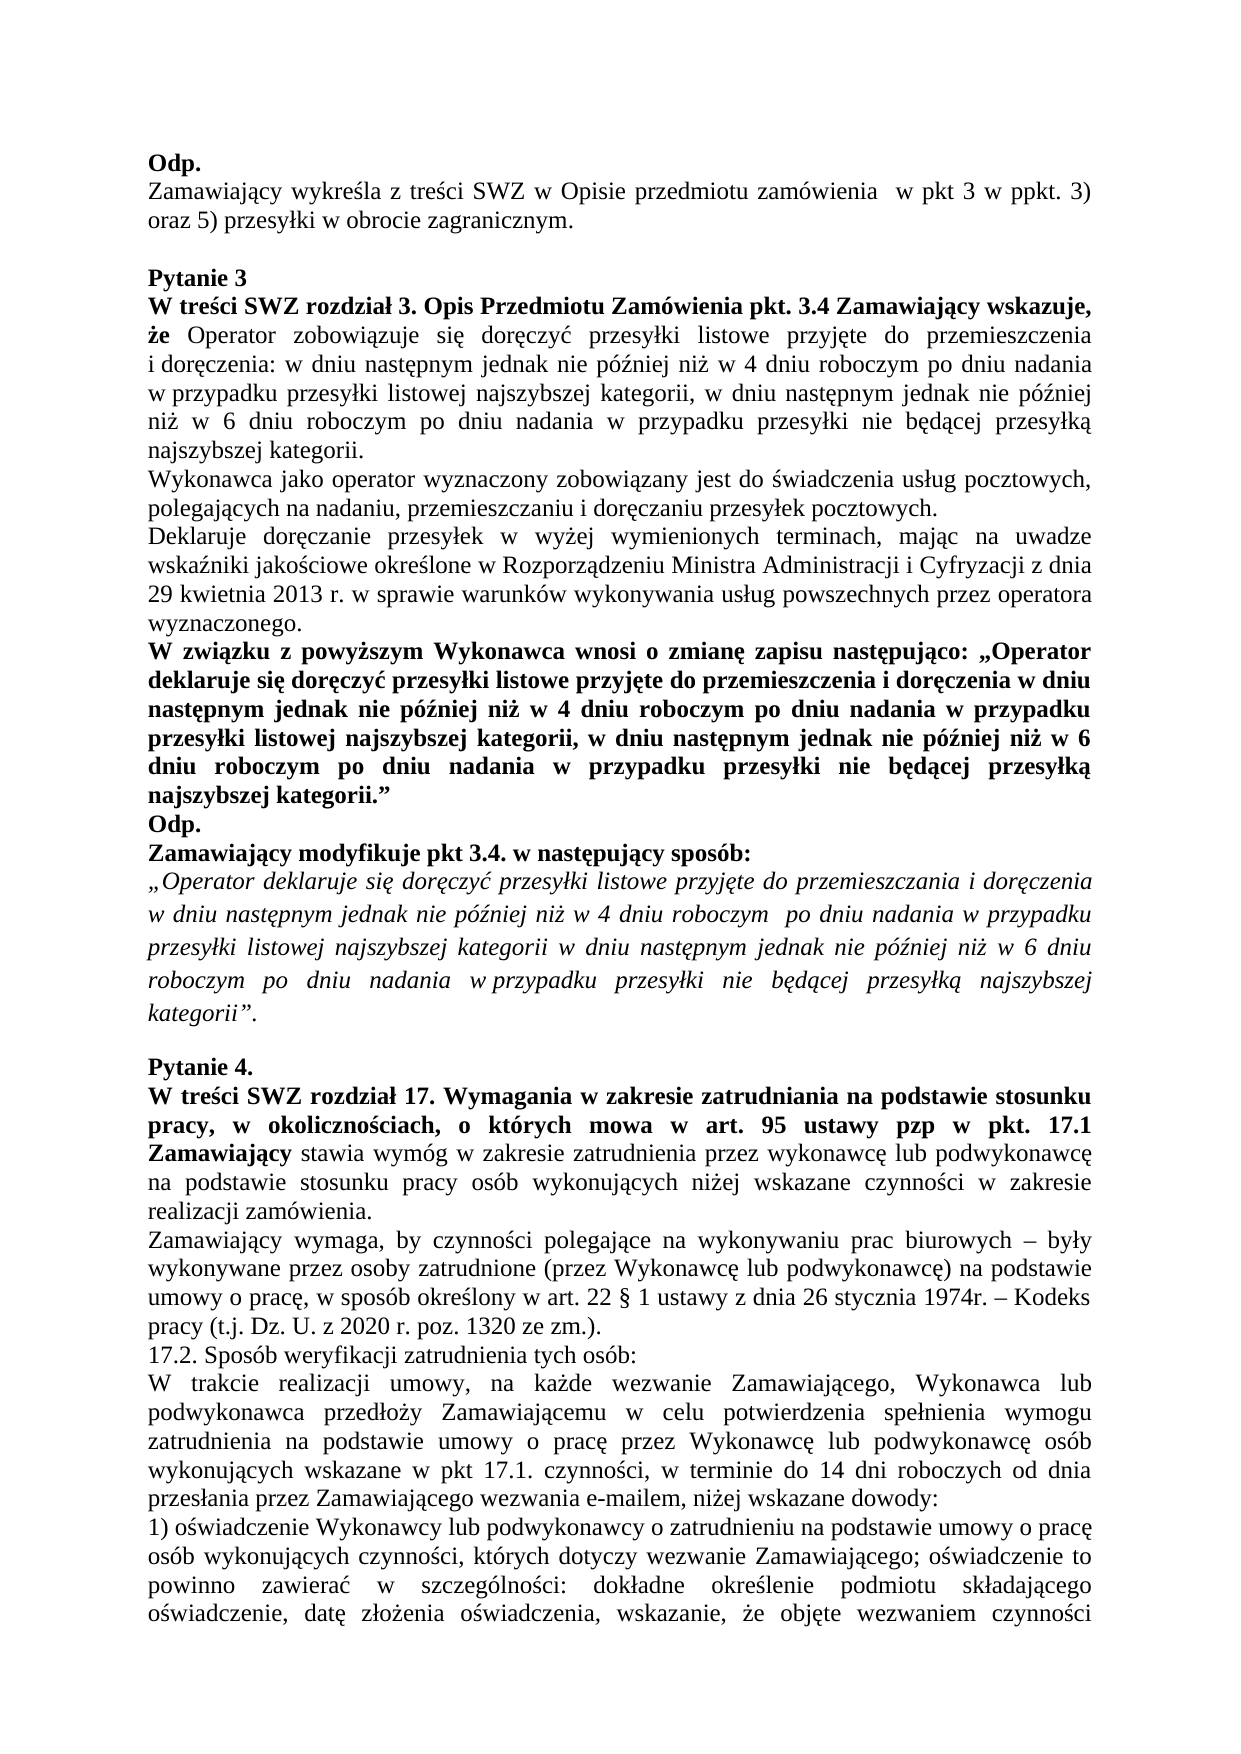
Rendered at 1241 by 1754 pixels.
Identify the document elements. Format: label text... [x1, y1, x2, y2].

text Pytanie 3 [148, 263, 1093, 291]
text Deklaruje doręczanie przesyłek w wyżej wymienionych terminach, mając na uwadze wskaźniki jakościowe określone w Rozporządzeniu Ministra Administracji i Cyfryzacji z dnia 29 kwietnia 2013 r. w sprawie warunków wykonywania usług powszechnych przez operatora wyznaczonego. [148, 521, 1093, 636]
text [148, 1512, 1093, 1627]
text Zamawiający wymaga, by czynności polegające na wykonywaniu prac biurowych – były wykonywane przez osoby zatrudnione (przez Wykonawcę lub podwykonawcę) na podstawie umowy o pracę, w sposób określony w art. 22 § 1 ustawy z dnia 26 stycznia 1974r. – Kodeks pracy (t.j. Dz. U. z 2020 r. poz. 1320 ze zm.). [148, 1225, 1093, 1340]
text W związku z powyższym Wykonawca wnosi o zmianę zapisu następująco: „Operator deklaruje się doręczyć przesyłki listowe przyjęte do przemieszczenia i doręczenia w dniu następnym jednak nie później niż w 4 dniu roboczym po dniu nadania w przypadku przesyłki listowej najszybszej kategorii, w dniu następnym jednak nie później niż w 6 dniu roboczym po dniu nadania w przypadku przesyłki nie będącej przesyłką najszybszej kategorii.” [148, 636, 1093, 809]
text Odp. [148, 809, 1093, 838]
text Zamawiający wykreśla z treści SWZ w Opisie przedmiotu zamówienia w pkt 3 w ppkt. 3) oraz 5) przesyłki w obrocie zagranicznym. [148, 176, 1093, 234]
text Wykonawca jako operator wyznaczony zobowiązany jest do świadczenia usług pocztowych, polegających na nadaniu, przemieszczaniu i doręczaniu przesyłek pocztowych. [148, 464, 1093, 521]
text Pytanie 4. [148, 1052, 1093, 1081]
text W treści SWZ rozdział 3. Opis Przedmiotu Zamówienia pkt. 3.4 Zamawiający wskazuje, że Operator zobowiązuje się doręczyć przesyłki listowe przyjęte do przemieszczenia i doręczenia: w dniu następnym jednak nie później niż w 4 dniu roboczym po dniu nadania w przypadku przesyłki listowej najszybszej kategorii, w dniu następnym jednak nie później niż w 6 dniu roboczym po dniu nadania w przypadku przesyłki nie będącej przesyłką najszybszej kategorii. [148, 291, 1093, 464]
text W treści SWZ rozdział 17. Wymagania w zakresie zatrudniania na podstawie stosunku pracy, w okolicznościach, o których mowa w art. 95 ustawy pzp w pkt. 17.1 Zamawiający stawia wymóg w zakresie zatrudnienia przez wykonawcę lub podwykonawcę na podstawie stosunku pracy osób wykonujących niżej wskazane czynności w zakresie realizacji zamówienia. [148, 1081, 1093, 1225]
text W trakcie realizacji umowy, na każde wezwanie Zamawiającego, Wykonawca lub podwykonawca przedłoży Zamawiającemu w celu potwierdzenia spełnienia wymogu zatrudnienia na podstawie umowy o pracę przez Wykonawcę lub podwykonawcę osób wykonujących wskazane w pkt 17.1. czynności, w terminie do 14 dni roboczych od dnia przesłania przez Zamawiającego wezwania e-mailem, niżej wskazane dowody: [148, 1368, 1093, 1512]
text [148, 148, 1093, 176]
text „Operator deklaruje się doręczyć przesyłki listowe przyjęte do przemieszczania i doręczenia w dniu następnym jednak nie później niż w 4 dniu roboczym po dniu nadania w przypadku przesyłki listowej najszybszej kategorii w dniu następnym jednak nie później niż w 6 dniu roboczym po dniu nadania w przypadku przesyłki nie będącej przesyłką najszybszej kategorii”. [148, 866, 1093, 1027]
text Zamawiający modyfikuje pkt 3.4. w następujący sposób: [148, 838, 1093, 866]
text 17.2. Sposób weryfikacji zatrudnienia tych osób: [148, 1340, 1093, 1368]
